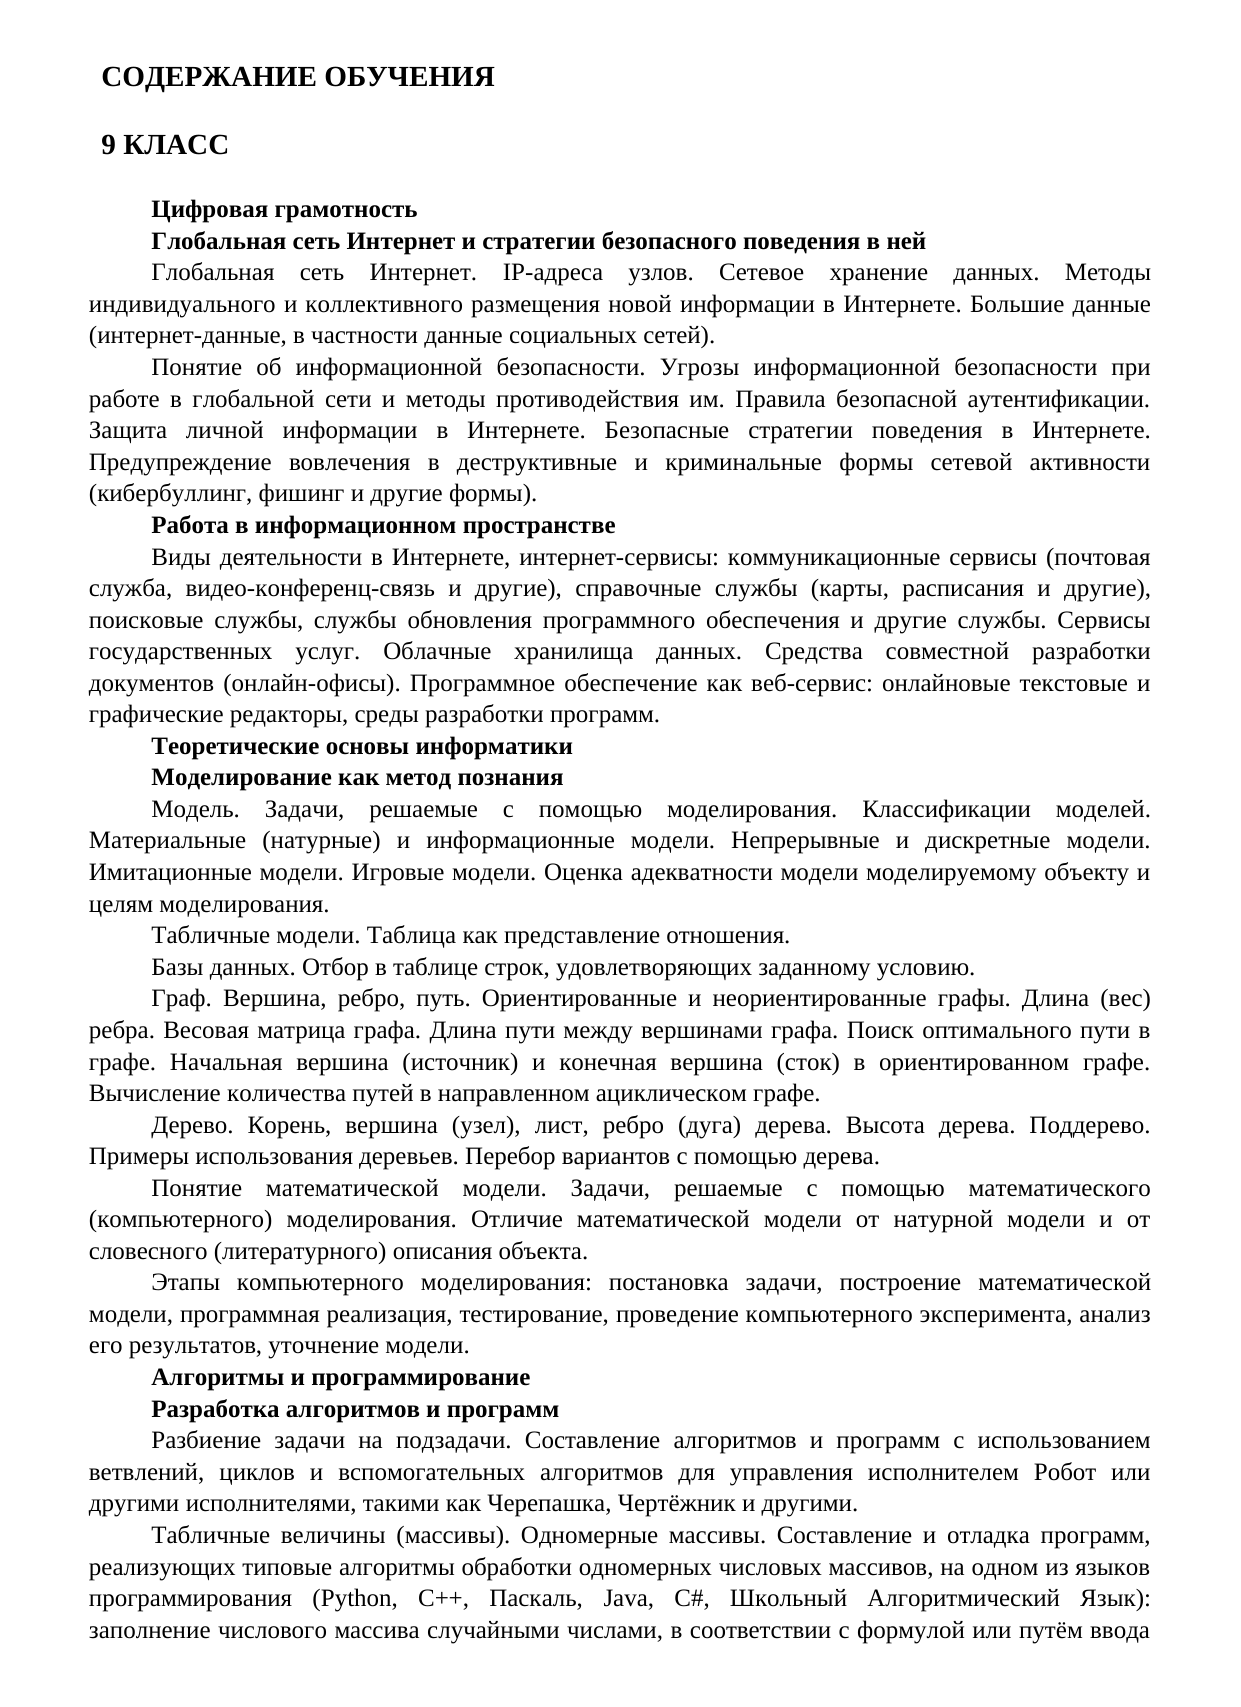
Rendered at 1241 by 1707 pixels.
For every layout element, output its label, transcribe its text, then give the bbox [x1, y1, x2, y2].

text Граф. Вершина, ребро, путь. Ориентированные и неориентированные графы. Длина (вес) ребра. Весовая матрица графа. Длина пути между вершинами графа. Поиск оптимального пути в графе. Начальная вершина (источник) и конечная вершина (сток) в ориентированном графе. Вычисление количества путей в направленном ациклическом графе. [89, 983, 1152, 1107]
text Цифровая грамотность [89, 194, 1152, 223]
text Разработка алгоритмов и программ [89, 1394, 1152, 1422]
text Разбиение задачи на подзадачи. Составление алгоритмов и программ с использованием ветвлений, циклов и вспомогательных алгоритмов для управления исполнителем Робот или другими исполнителями, такими как Черепашка, Чертёжник и другими. [89, 1425, 1152, 1517]
text Алгоритмы и программирование [89, 1362, 1152, 1391]
text Моделирование как метод познания [89, 762, 1152, 791]
text Этапы компьютерного моделирования: постановка задачи, построение математической модели, программная реализация, тестирование, проведение компьютерного эксперимента, анализ его результатов, уточнение модели. [89, 1267, 1152, 1359]
text Понятие об информационной безопасности. Угрозы информационной безопасности при работе в глобальной сети и методы противодействия им. Правила безопасной аутентификации. Защита личной информации в Интернете. Безопасные стратегии поведения в Интернете. Предупреждение вовлечения в деструктивные и криминальные формы сетевой активности (кибербуллинг, фишинг и другие формы). [89, 352, 1152, 507]
text Модель. Задачи, решаемые с помощью моделирования. Классификации моделей. Материальные (натурные) и информационные модели. Непрерывные и дискретные модели. Имитационные модели. Игровые модели. Оценка адекватности модели моделируемому объекту и целям моделирования. [89, 794, 1152, 917]
text Виды деятельности в Интернете, интернет-сервисы: коммуникационные сервисы (почтовая служба, видео-конференц-связь и другие), справочные службы (карты, расписания и другие), поисковые службы, службы обновления программного обеспечения и другие службы. Сервисы государственных услуг. Облачные хранилища данных. Средства совместной разработки документов (онлайн-офисы). Программное обеспечение как веб-сервис: онлайновые текстовые и графические редакторы, среды разработки программ. [89, 542, 1152, 728]
text Табличные модели. Таблица как представление отношения. [89, 920, 1152, 949]
text Понятие математической модели. Задачи, решаемые с помощью математического (компьютерного) моделирования. Отличие математической модели от натурной модели и от словесного (литературного) описания объекта. [89, 1173, 1152, 1265]
text 9 КЛАСС [101, 127, 1152, 160]
text Работа в информационном пространстве [89, 510, 1152, 539]
text СОДЕРЖАНИЕ ОБУЧЕНИЯ [101, 59, 1152, 93]
text Базы данных. Отбор в таблице строк, удовлетворяющих заданному условию. [89, 952, 1152, 981]
text Дерево. Корень, вершина (узел), лист, ребро (дуга) дерева. Высота дерева. Поддерево. Примеры использования деревьев. Перебор вариантов с помощью дерева. [89, 1110, 1152, 1170]
text Глобальная сеть Интернет и стратегии безопасного поведения в ней [89, 226, 1152, 255]
text Теоретические основы информатики [89, 731, 1152, 760]
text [89, 1520, 1152, 1643]
text Глобальная сеть Интернет. IP-адреса узлов. Сетевое хранение данных. Методы индивидуального и коллективного размещения новой информации в Интернете. Большие данные (интернет-данные, в частности данные социальных сетей). [89, 257, 1152, 349]
